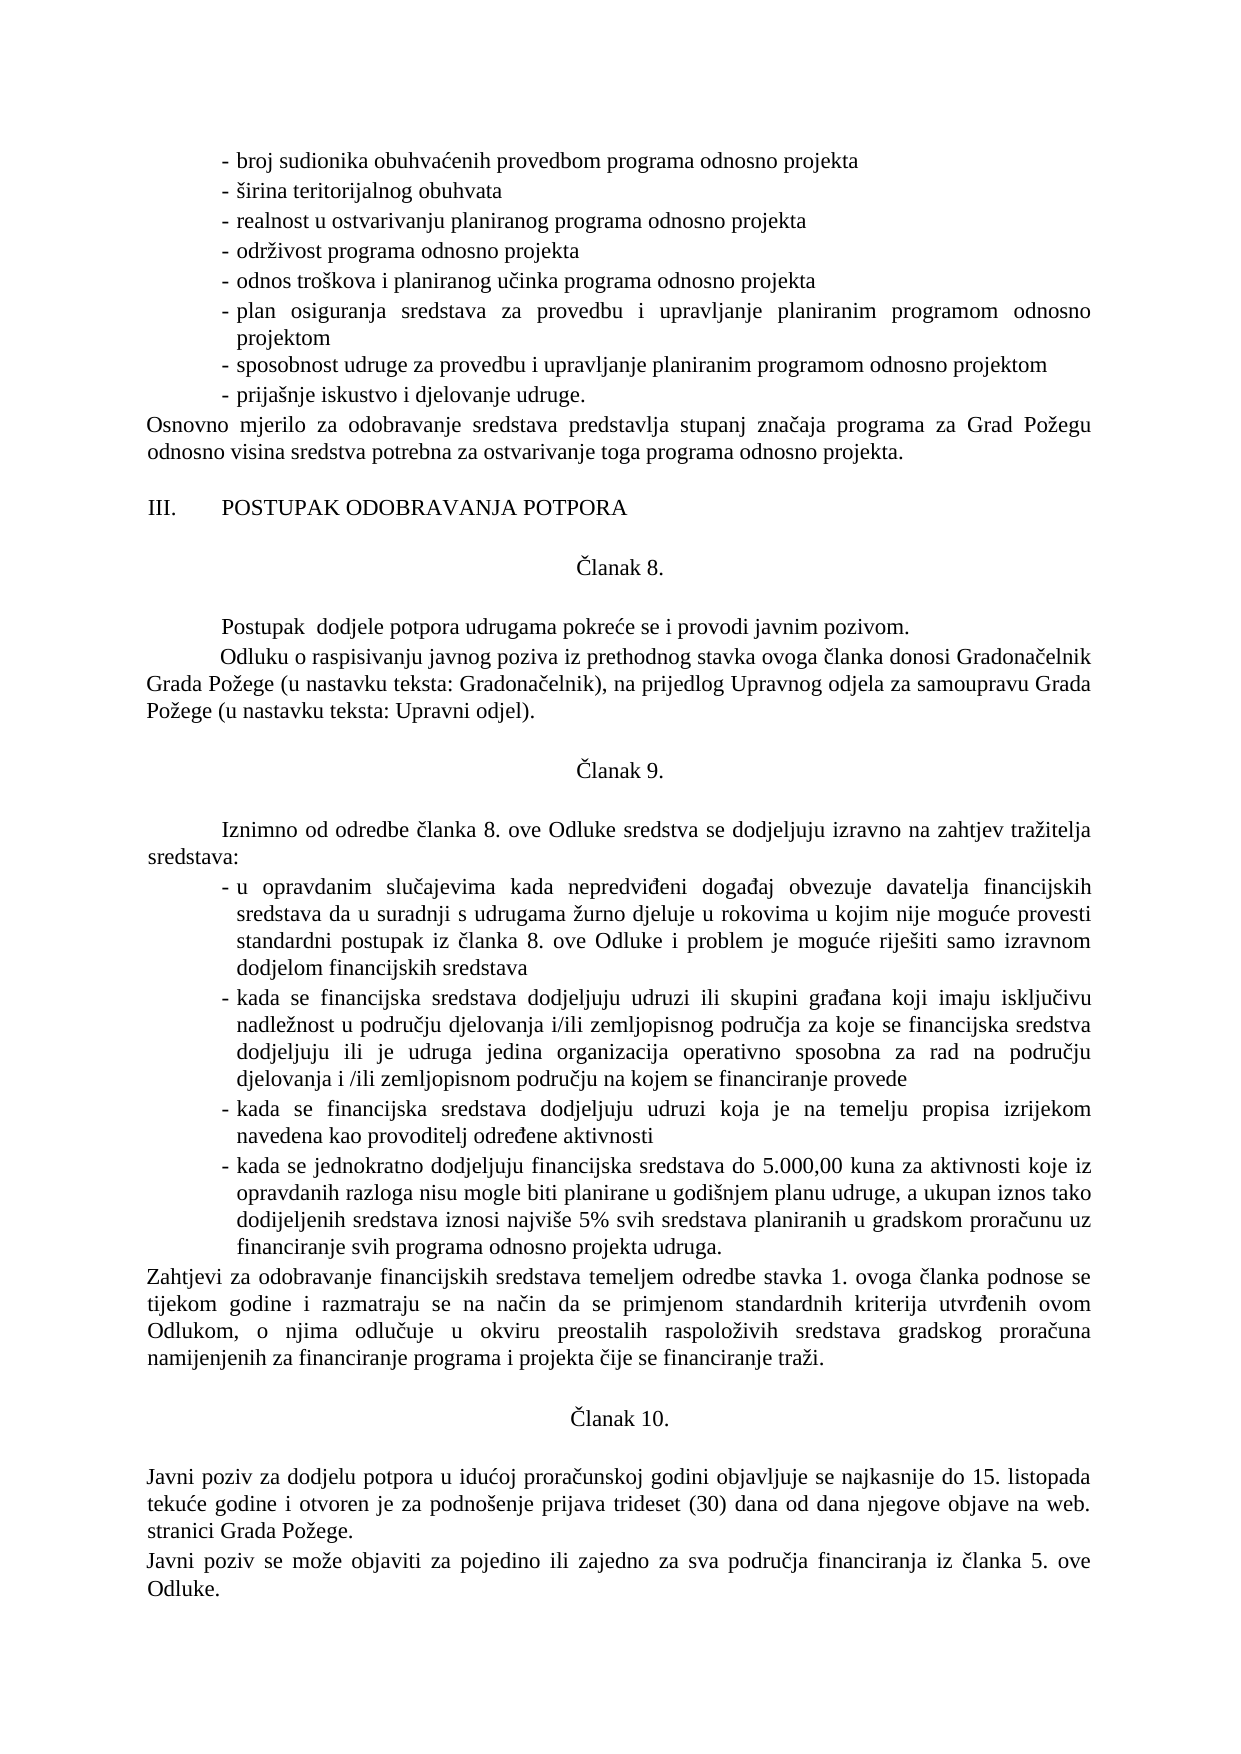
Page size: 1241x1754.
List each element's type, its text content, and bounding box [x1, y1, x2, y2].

text Odluku o raspisivanju javnog poziva iz prethodnog stavka ovoga članka donosi Gradonačelnik Grada Požege (u nastavku teksta: Gradonačelnik), na prijedlog Upravnog odjela za samoupravu Grada Požege (u nastavku teksta: Upravni odjel). [146, 643, 1093, 723]
text Članak 9. [158, 757, 1082, 784]
list plan osiguranja sredstava za provedbu i upravljanje planiranim programom odnosno projektom [221, 297, 1093, 351]
text Članak 10. [158, 1404, 1082, 1431]
text Osnovno mjerilo za odobravanje sredstava predstavlja stupanj značaja programa za Grad Požegu odnosno visina sredstva potrebna za ostvarivanje toga programa odnosno projekta. [146, 411, 1093, 464]
list širina teritorijalnog obuhvata [221, 177, 1093, 204]
list održivost programa odnosno projekta [221, 237, 1093, 264]
text Javni poziv za dodjelu potpora u idućoj proračunskoj godini objavljuje se najkasnije do 15. listopada tekuće godine i otvoren je za podnošenje prijava trideset (30) dana od dana njegove objave na web. stranici Grada Požege. [146, 1463, 1093, 1544]
text Javni poziv se može objaviti za pojedino ili zajedno za sva područja financiranja iz članka 5. ove Odluke. [146, 1547, 1093, 1601]
list sposobnost udruge za provedbu i upravljanje planiranim programom odnosno projektom [221, 351, 1093, 378]
list broj sudionika obuhvaćenih provedbom programa odnosno projekta [221, 148, 1093, 174]
text Članak 8. [158, 554, 1082, 580]
text Zahtjevi za odobravanje financijskih sredstava temeljem odredbe stavka 1. ovoga članka podnose se tijekom godine i razmatraju se na način da se primjenom standardnih kriterija utvrđenih ovom Odlukom, o njima odlučuje u okviru preostalih raspoloživih sredstava gradskog proračuna namijenjenih za financiranje programa i projekta čije se financiranje traži. [146, 1263, 1093, 1371]
text Iznimno od odredbe članka 8. ove Odluke sredstva se dodjeljuju izravno na zahtjev tražitelja sredstava: [148, 816, 1093, 869]
list odnos troškova i planiranog učinka programa odnosno projekta [221, 267, 1093, 293]
list kada se financijska sredstava dodjeljuju udruzi ili skupini građana koji imaju isključivu nadležnost u području djelovanja i/ili zemljopisnog područja za koje se financijska sredstva dodjeljuju ili je udruga jedina organizacija operativno sposobna za rad na području djelovanja i /ili zemljopisnom području na kojem se financiranje provede [221, 984, 1093, 1092]
list kada se jednokratno dodjeljuju financijska sredstava do 5.000,00 kuna za aktivnosti koje iz opravdanih razloga nisu mogle biti planirane u godišnjem planu udruge, a ukupan iznos tako dodijeljenih sredstava iznosi najviše 5% svih sredstava planiranih u gradskom proračunu uz financiranje svih programa odnosno projekta udruga. [221, 1152, 1093, 1260]
list kada se financijska sredstava dodjeljuju udruzi koja je na temelju propisa izrijekom navedena kao provoditelj određene aktivnosti [221, 1095, 1093, 1148]
list u opravdanim slučajevima kada nepredviđeni događaj obvezuje davatelja financijskih sredstava da u suradnji s udrugama žurno djeluje u rokovima u kojim nije moguće provesti standardni postupak iz članka 8. ove Odluke i problem je moguće riješiti samo izravnom dodjelom financijskih sredstava [221, 873, 1093, 980]
list realnost u ostvarivanju planiranog programa odnosno projekta [221, 207, 1093, 234]
text Postupak dodjele potpora udrugama pokreće se i provodi javnim pozivom. [146, 613, 1093, 639]
list POSTUPAK ODOBRAVANJA POTPORA [148, 494, 1093, 520]
list prijašnje iskustvo i djelovanje udruge. [221, 381, 1093, 407]
